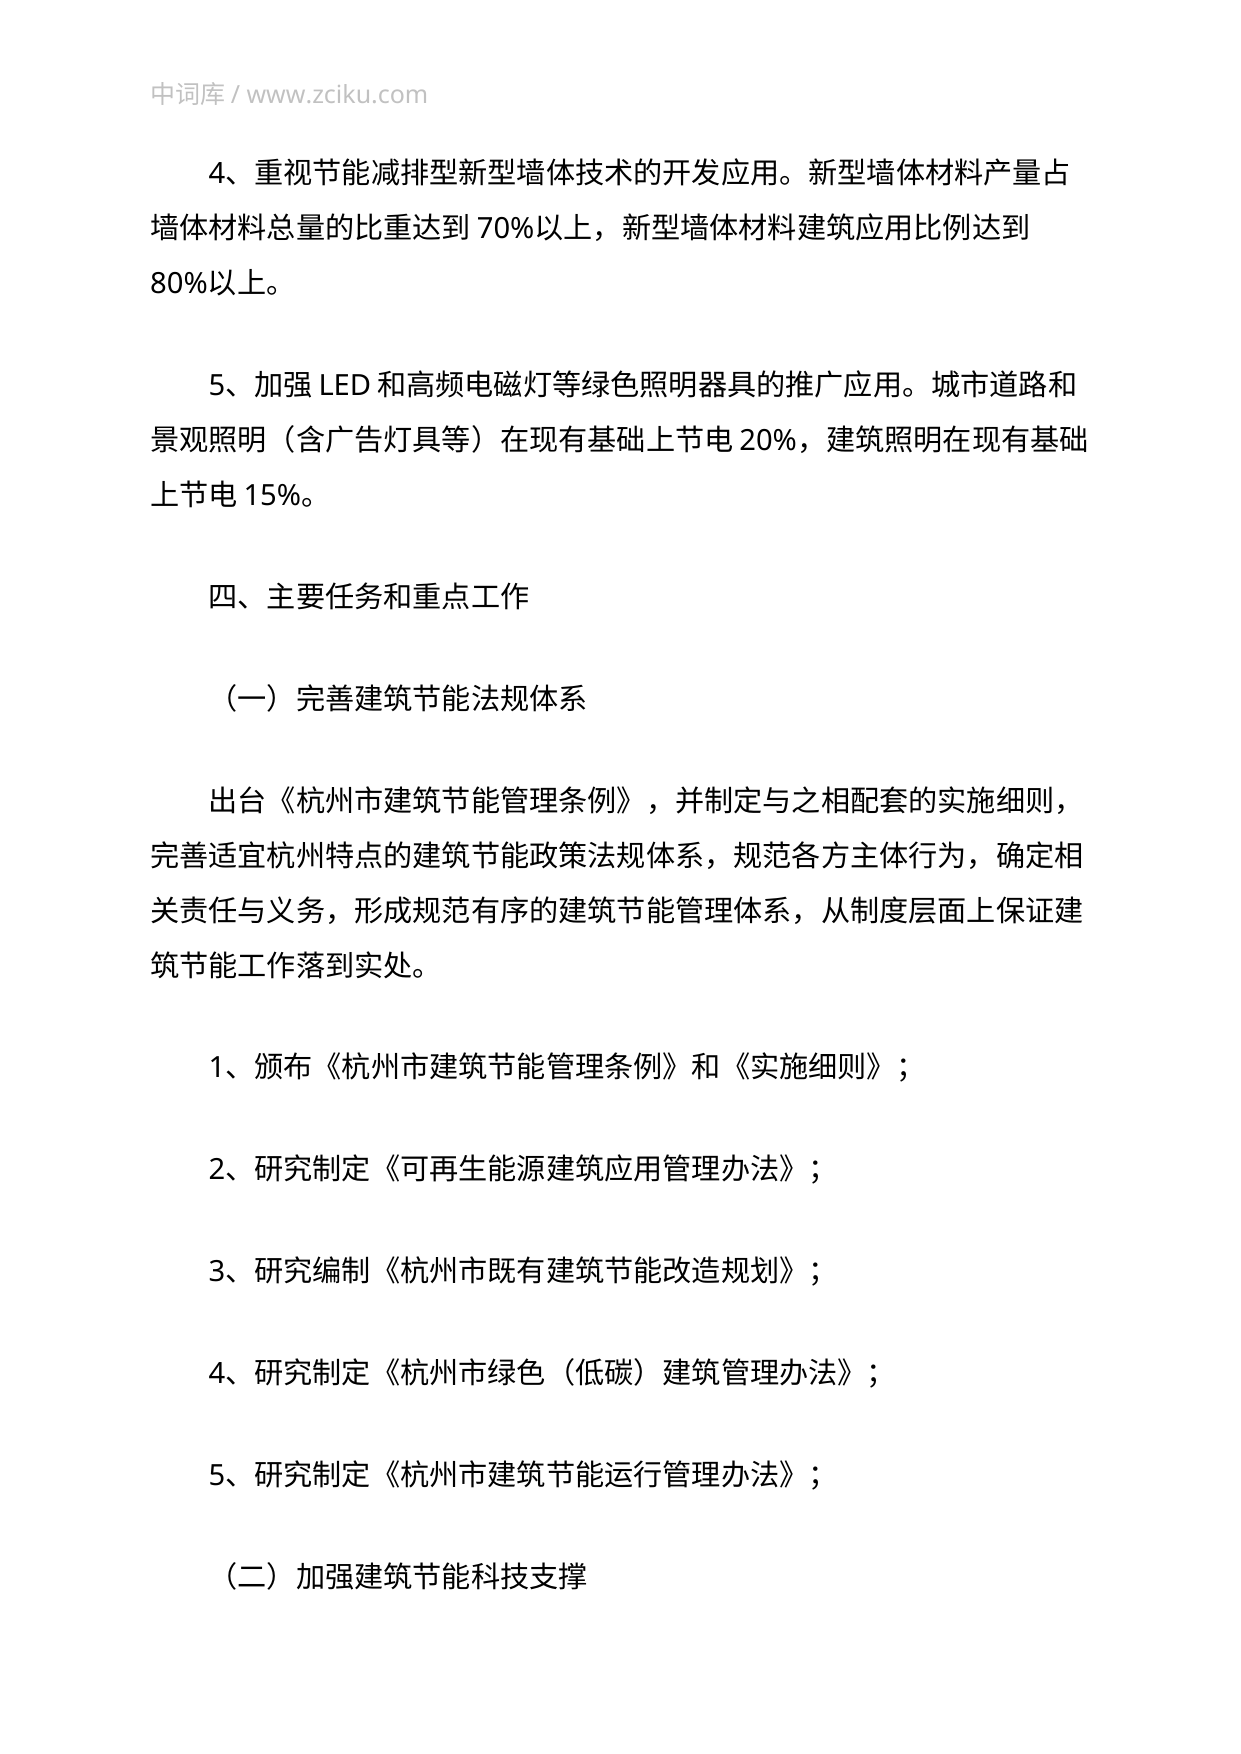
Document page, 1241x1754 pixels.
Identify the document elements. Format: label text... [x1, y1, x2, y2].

text （二）加强建筑节能科技支撑 [150, 1554, 1090, 1596]
text 5、研究制定《杭州市建筑节能运行管理办法》； [150, 1452, 1090, 1494]
text 4、研究制定《杭州市绿色（低碳）建筑管理办法》； [150, 1350, 1090, 1392]
text 3、研究编制《杭州市既有建筑节能改造规划》； [150, 1248, 1090, 1290]
text 2、研究制定《可再生能源建筑应用管理办法》； [150, 1146, 1090, 1188]
text 四、主要任务和重点工作 [150, 574, 1090, 616]
text （一）完善建筑节能法规体系 [150, 676, 1090, 718]
text 出台《杭州市建筑节能管理条例》，并制定与之相配套的实施细则，完善适宜杭州特点的建筑节能政策法规体系，规范各方主体行为，确定相关责任与义务，形成规范有序的建筑节能管理体系，从制度层面上保证建筑节能工作落到实处。 [150, 777, 1090, 984]
text 1、颁布《杭州市建筑节能管理条例》和《实施细则》； [150, 1044, 1090, 1086]
text 5、加强LED和高频电磁灯等绿色照明器具的推广应用。城市道路和景观照明（含广告灯具等）在现有基础上节电20%，建筑照明在现有基础上节电15%。 [150, 362, 1090, 514]
text 4、重视节能减排型新型墙体技术的开发应用。新型墙体材料产量占墙体材料总量的比重达到70%以上，新型墙体材料建筑应用比例达到80%以上。 [150, 150, 1090, 302]
